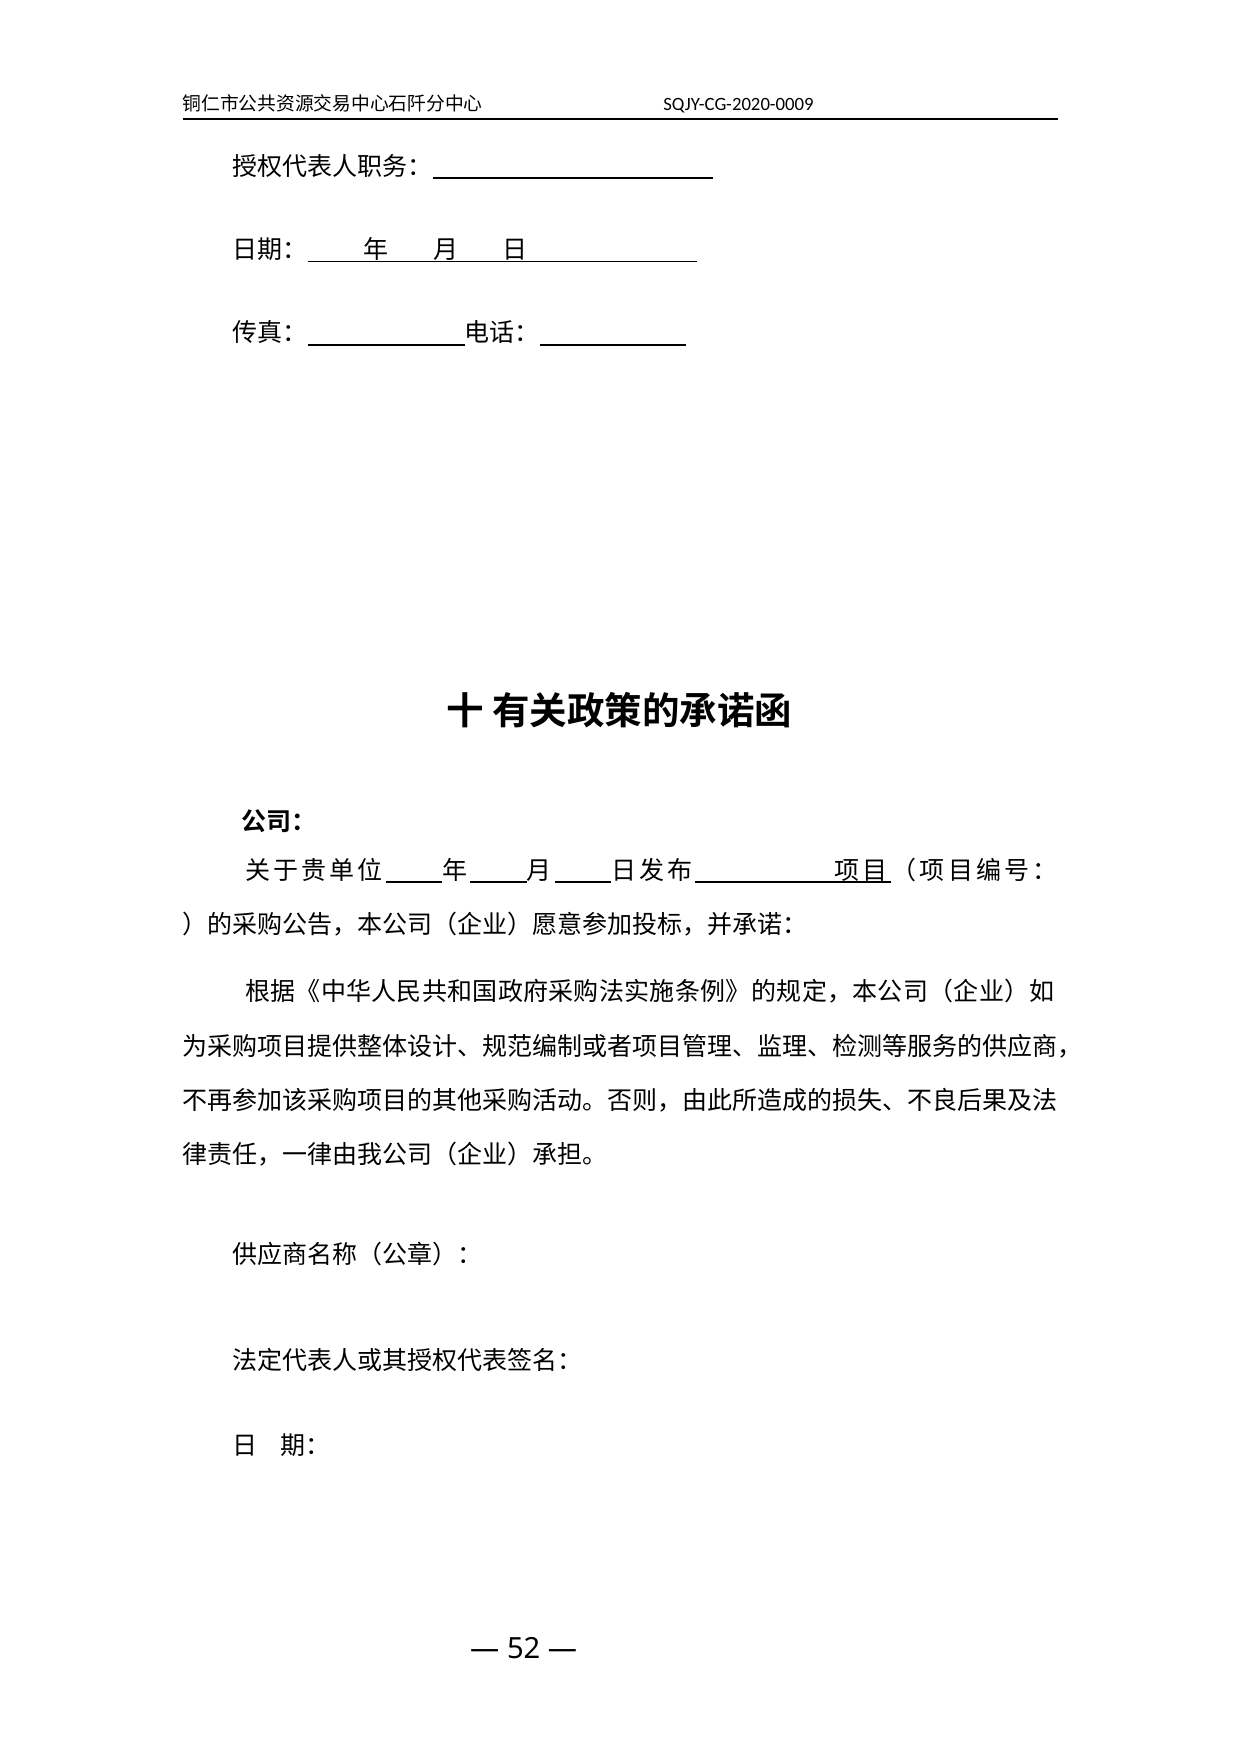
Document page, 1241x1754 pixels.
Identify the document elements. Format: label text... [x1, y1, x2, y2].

text 十 有关政策的承诺函 [182, 688, 1058, 733]
text 关于贵单位 年 月 日发布 项目（项目编号： ）的采购公告，本公司（企业）愿意参加投标，并承诺： [182, 850, 1058, 941]
text 供应商名称（公章）： [182, 1235, 1058, 1271]
text 法定代表人或其授权代表签名： [182, 1340, 1058, 1376]
text 日 期： [182, 1425, 1058, 1461]
text 日期： 年 月 日 [182, 225, 1058, 267]
text 根据《中华人民共和国政府采购法实施条例》的规定，本公司（企业）如为采购项目提供整体设计、规范编制或者项目管理、监理、检测等服务的供应商，不再参加该采购项目的其他采购活动。否则，由此所造成的损失、不良后果及法律责任，一律由我公司（企业）承担。 [182, 972, 1058, 1171]
text 授权代表人职务： [182, 142, 1058, 183]
text 传真： 电话： [182, 308, 1058, 350]
text 公司： [182, 802, 1058, 838]
